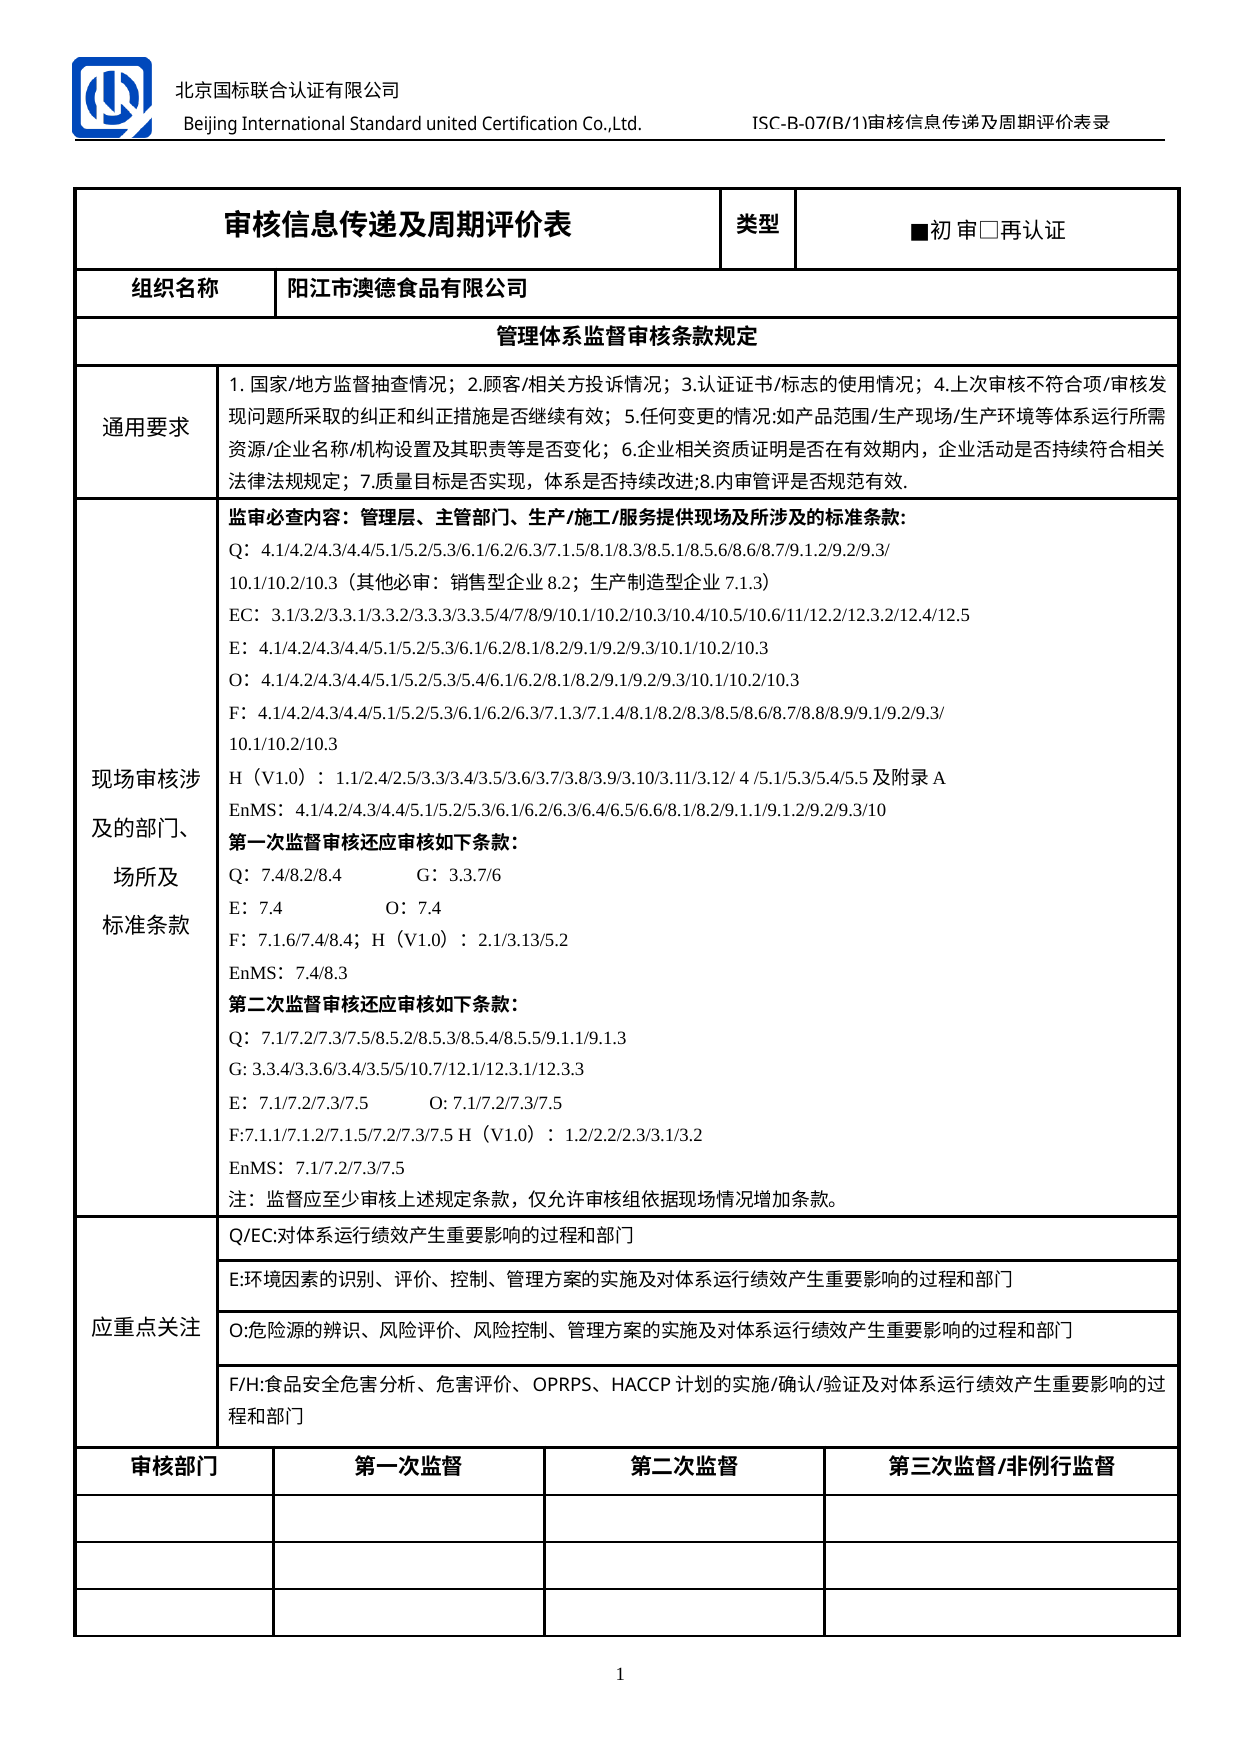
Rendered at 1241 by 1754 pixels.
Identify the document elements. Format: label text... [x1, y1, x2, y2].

table_header ■初 审□再认证 [797, 190, 1177, 267]
table_cell [546, 1496, 823, 1541]
table_cell [546, 1543, 823, 1588]
table_cell Q/EC:对体系运行绩效产生重要影响的过程和部门 [219, 1218, 1177, 1259]
table_cell 第二次监督 [546, 1449, 823, 1494]
table_cell E:环境因素的识别、评价、控制、管理方案的实施及对体系运行绩效产生重要影响的过程和部门 [219, 1262, 1177, 1310]
table_header 审核信息传递及周期评价表 [77, 190, 719, 267]
picture [72, 57, 152, 138]
table_cell 现场审核涉及的部门、场所及 标准条款 [77, 500, 216, 1215]
table_cell F/H:食品安全危害分析、危害评价、OPRPS、HACCP计划的实施/确认/验证及对体系运行绩效产生重要影响的过程和部门 [219, 1367, 1177, 1446]
table_cell 通用要求 [77, 367, 216, 497]
table_cell [77, 1543, 272, 1588]
table_cell [826, 1496, 1177, 1541]
table_cell [77, 1590, 272, 1635]
table_cell 组织名称 [77, 271, 274, 316]
table_cell [275, 1496, 543, 1541]
table_header 类型 [722, 190, 794, 267]
table_cell 监审必查内容：管理层、主管部门、生产/施工/服务提供现场及所涉及的标准条款: Q：4.1/4.2/4.3/4.4/5.1/5.2/5.3/6.1/6.2/6.3/7.1.5/8.1/8.3/8.5.1/8.5.6/8.6/8.7/9.1.2/9.2/9.3/ 10.1/10.2/10.3（其他必审：销售型企业8.2；生产制造型企业7.1.3） EC：3.1/3.2/3.3.1/3.3.2/3.3.3/3.3.5/4/7/8/9/10.1/10.2/10.3/10.4/10.5/10.6/11/12.2/12.3.2/12.4/12.5 E：4.1/4.2/4.3/4.4/5.1/5.2/5.3/6.1/6.2/8.1/8.2/9.1/9.2/9.3/10.1/10.2/10.3 O：4.1/4.2/4.3/4.4/5.1/5.2/5.3/5.4/6.1/6.2/8.1/8.2/9.1/9.2/9.3/10.1/10.2/10.3 F：4.1/4.2/4.3/4.4/5.1/5.2/5.3/6.1/6.2/6.3/7.1.3/7.1.4/8.1/8.2/8.3/8.5/8.6/8.7/8.8/8.9/9.1/9.2/9.3/ 10.1/10.2/10.3 H（V1.0）：1.1/2.4/2.5/3.3/3.4/3.5/3.6/3.7/3.8/3.9/3.10/3.11/3.12/ 4 /5.1/5.3/5.4/5.5及附录A EnMS：4.1/4.2/4.3/4.4/5.1/5.2/5.3/6.1/6.2/6.3/6.4/6.5/6.6/8.1/8.2/9.1.1/9.1.2/9.2/9.3/10 第一次监督审核还应审核如下条款： Q：7.4/8.2/8.4 G：3.3.7/6 E：7.4 O：7.4 F：7.1.6/7.4/8.4；H（V1.0）：2.1/3.13/5.2 EnMS：7.4/8.3 第二次监督审核还应审核如下条款： Q：7.1/7.2/7.3/7.5/8.5.2/8.5.3/8.5.4/8.5.5/9.1.1/9.1.3 G: 3.3.4/3.3.6/3.4/3.5/5/10.7/12.1/12.3.1/12.3.3 E：7.1/7.2/7.3/7.5 O: 7.1/7.2/7.3/7.5 F:7.1.1/7.1.2/7.1.5/7.2/7.3/7.5 H（V1.0）：1.2/2.2/2.3/3.1/3.2 EnMS：7.1/7.2/7.3/7.5 注：监督应至少审核上述规定条款，仅允许审核组依据现场情况增加条款。 [219, 500, 1177, 1215]
table_cell O:危险源的辨识、风险评价、风险控制、管理方案的实施及对体系运行绩效产生重要影响的过程和部门 [219, 1313, 1177, 1364]
table_cell [826, 1543, 1177, 1588]
table_cell [275, 1543, 543, 1588]
table_cell 第一次监督 [275, 1449, 543, 1494]
table_cell [275, 1590, 543, 1635]
table_cell 应重点关注 [77, 1218, 216, 1446]
table_cell [826, 1590, 1177, 1635]
table_cell [77, 1496, 272, 1541]
table_cell 阳江市澳德食品有限公司 [277, 271, 1177, 316]
table_cell 第三次监督/非例行监督 [826, 1449, 1177, 1494]
table_cell 管理体系监督审核条款规定 [77, 319, 1177, 364]
table_cell 1. 国家/地方监督抽查情况；2.顾客/相关方投诉情况；3.认证证书/标志的使用情况；4.上次审核不符合项/审核发现问题所采取的纠正和纠正措施是否继续有效；5.任何变更的情况:如产品范围/生产现场/生产环境等体系运行所需资源/企业名称/机构设置及其职责等是否变化；6.企业相关资质证明是否在有效期内，企业活动是否持续符合相关法律法规规定；7.质量目标是否实现，体系是否持续改进;8.内审管评是否规范有效. [219, 367, 1177, 497]
table_cell [546, 1590, 823, 1635]
table_cell 审核部门 [77, 1449, 272, 1494]
